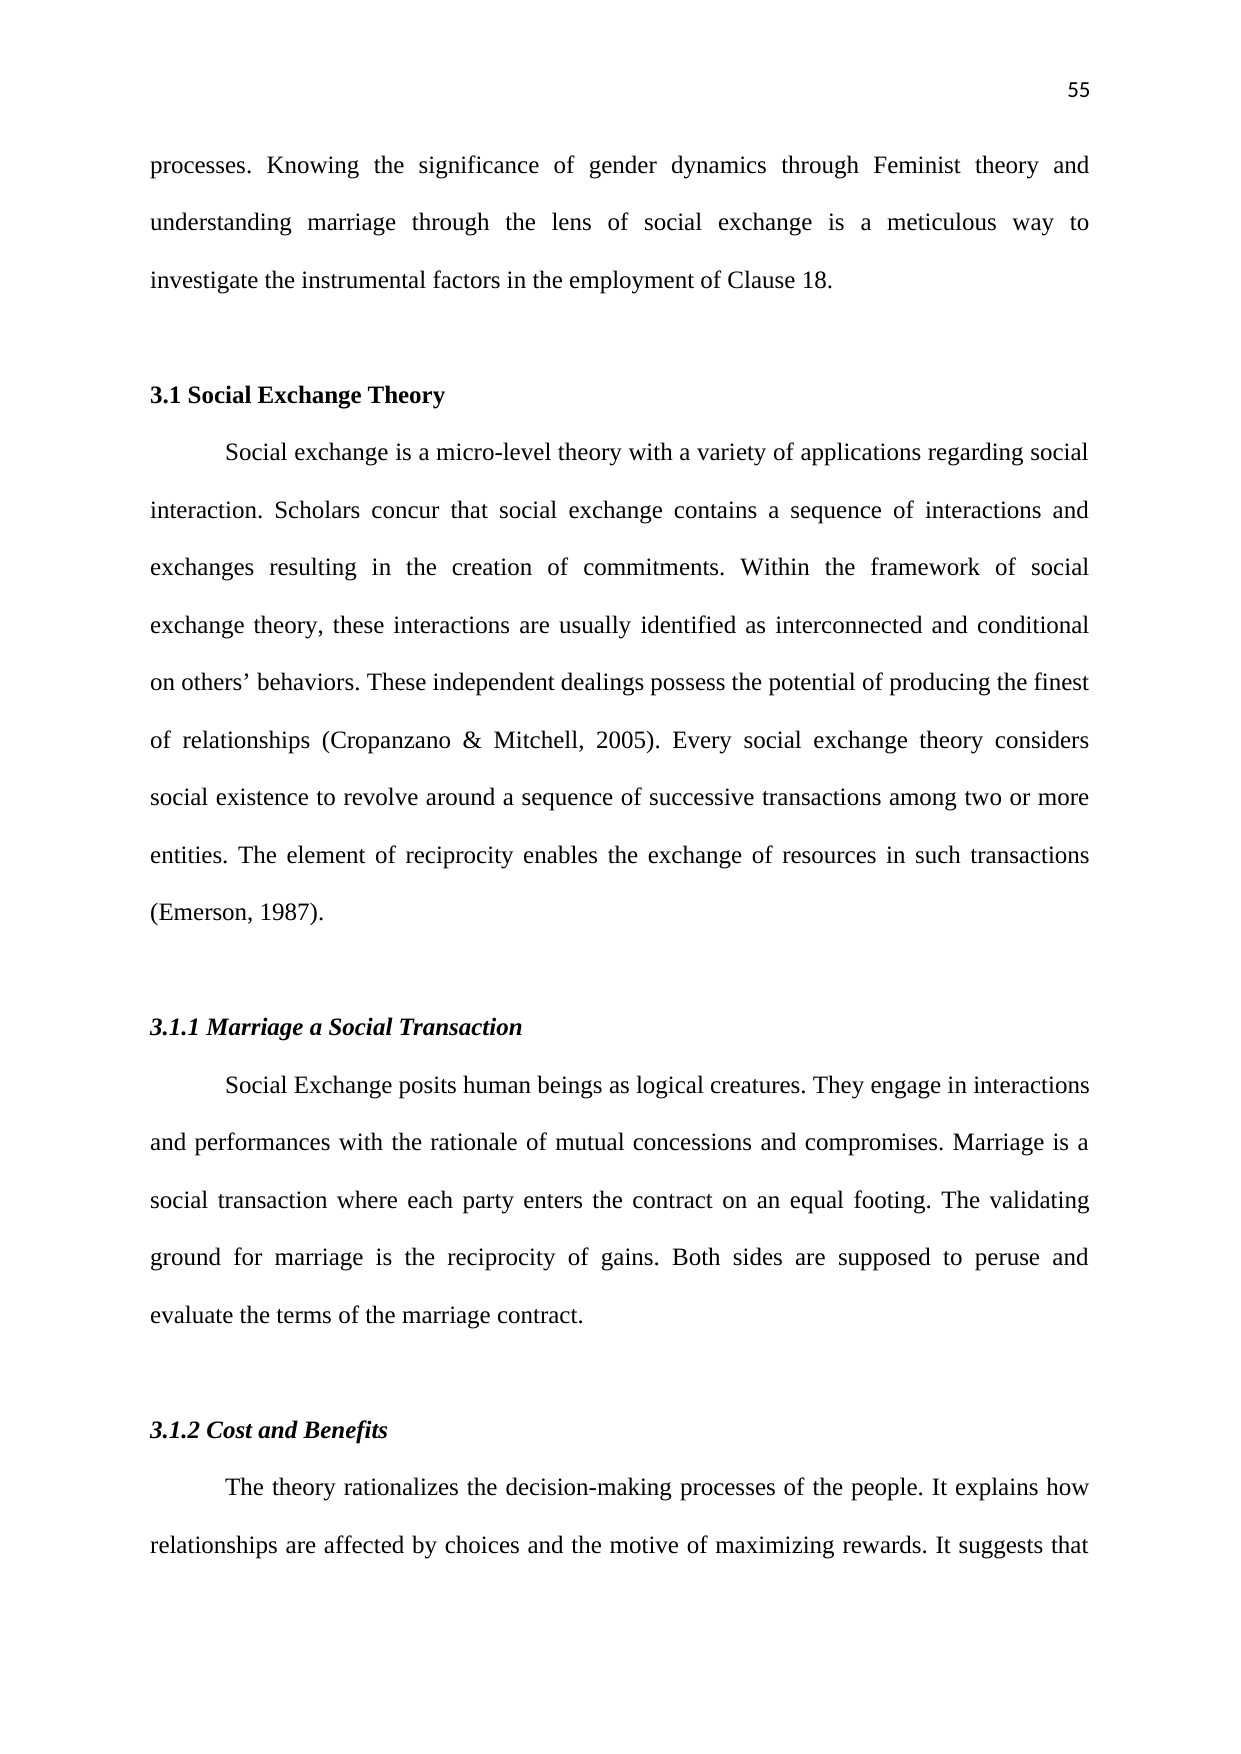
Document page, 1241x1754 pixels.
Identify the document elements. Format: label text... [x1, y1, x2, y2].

subtitle 3.1 Social Exchange Theory [150, 380, 1090, 409]
text Social exchange is a micro-level theory with a variety of applications regarding social interaction. Scholars concur that social exchange contains a sequence of interactions and exchanges resulting in the creation of commitments. Within the framework of social exchange theory, these interactions are usually identified as interconnected and conditional on others’ behaviors. These independent dealings possess the potential of producing the finest of relationships (Cropanzano & Mitchell, 2005). Every social exchange theory considers social existence to revolve around a sequence of successive transactions among two or more entities. The element of reciprocity enables the exchange of resources in such transactions (Emerson, 1987). [150, 437, 1090, 926]
text Social Exchange posits human beings as logical creatures. They engage in interactions and performances with the rationale of mutual concessions and compromises. Marriage is a social transaction where each party enters the contract on an equal footing. The validating ground for marriage is the reciprocity of gains. Both sides are supposed to peruse and evaluate the terms of the marriage contract. [150, 1070, 1090, 1329]
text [150, 150, 1090, 294]
subtitle 3.1.1 Marriage a Social Transaction [150, 1012, 1090, 1041]
subtitle 3.1.2 Cost and Benefits [150, 1415, 1090, 1444]
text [150, 1472, 1090, 1559]
